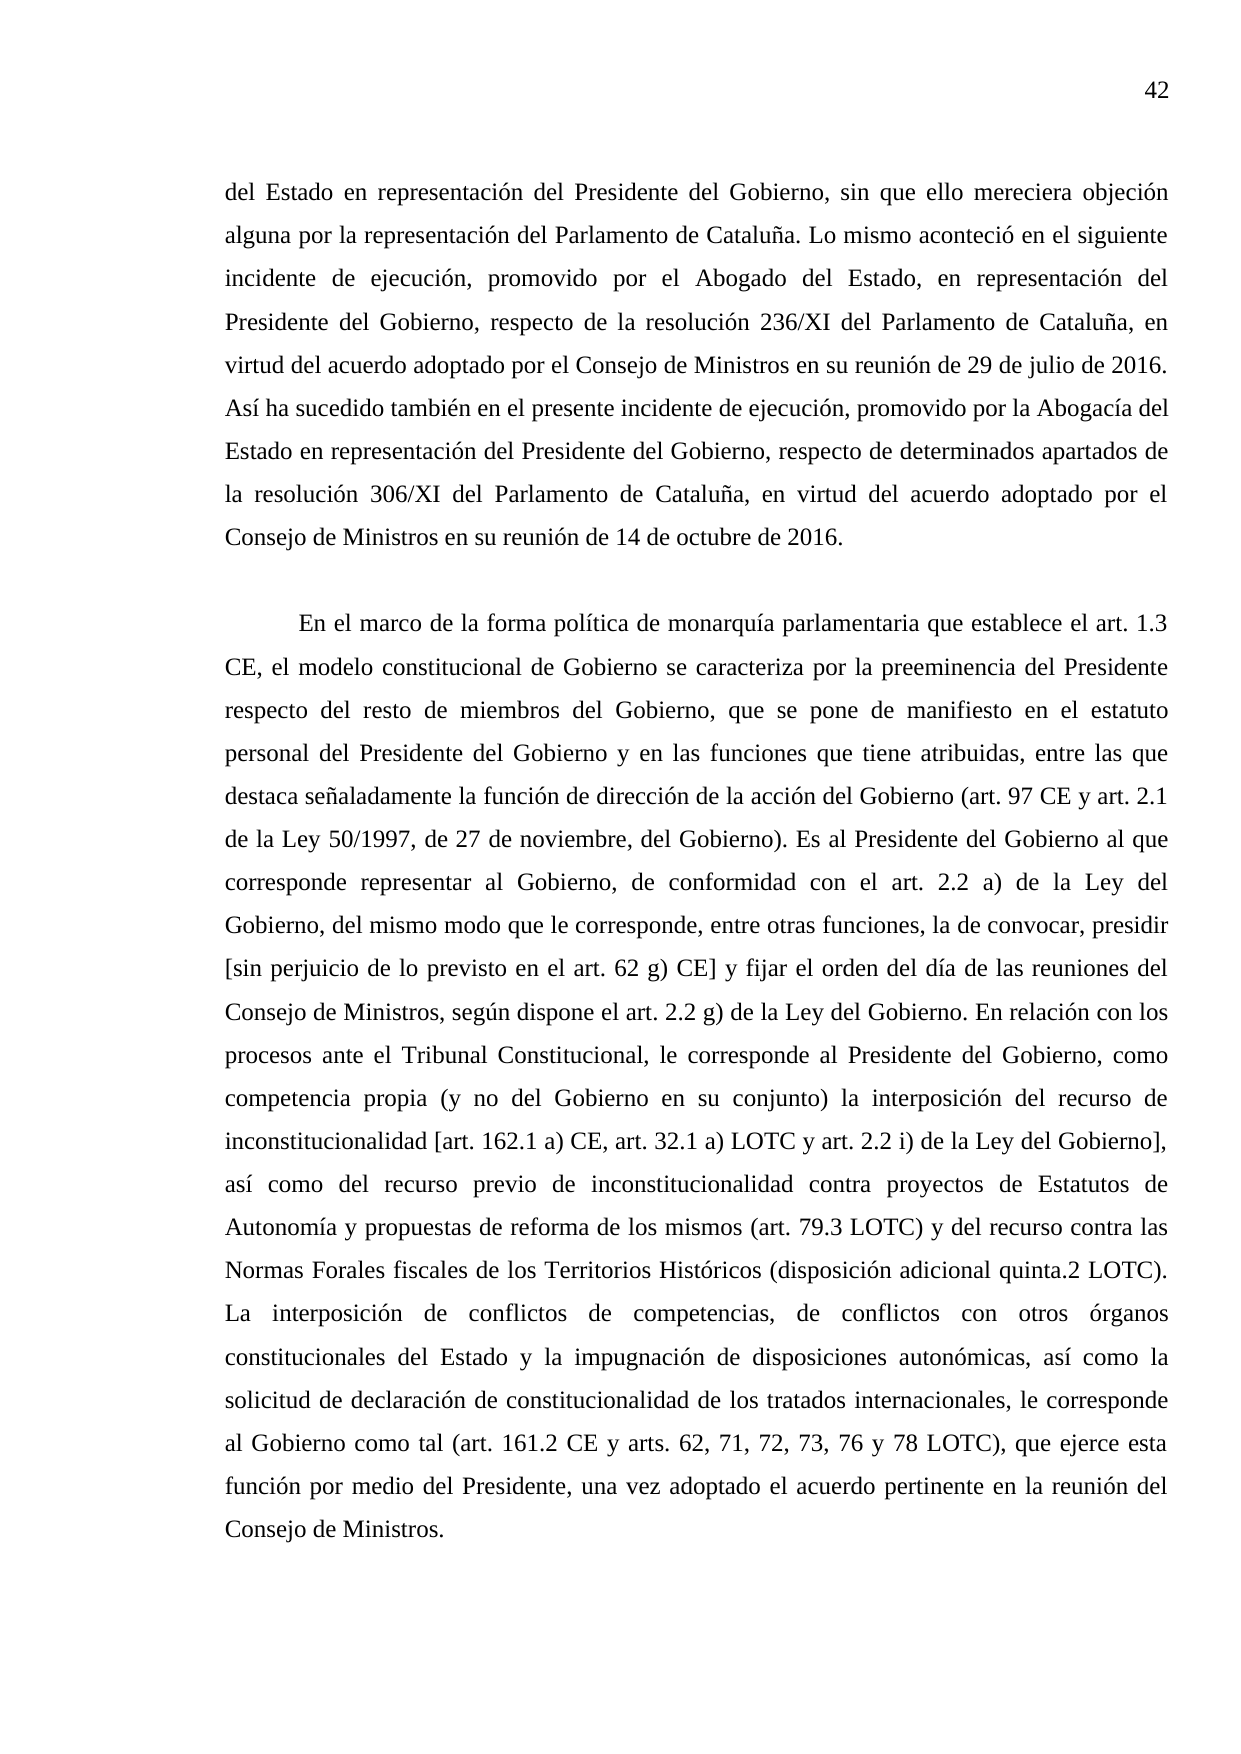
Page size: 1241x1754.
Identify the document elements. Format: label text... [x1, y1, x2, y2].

text En el marco de la forma política de monarquía parlamentaria que establece el art. 1.3 CE, el modelo constitucional de Gobierno se caracteriza por la preeminencia del Presidente respecto del resto de miembros del Gobierno, que se pone de manifiesto en el estatuto personal del Presidente del Gobierno y en las funciones que tiene atribuidas, entre las que destaca señaladamente la función de dirección de la acción del Gobierno (art. 97 CE y art. 2.1 de la Ley 50/1997, de 27 de noviembre, del Gobierno). Es al Presidente del Gobierno al que corresponde representar al Gobierno, de conformidad con el art. 2.2 a) de la Ley del Gobierno, del mismo modo que le corresponde, entre otras funciones, la de convocar, presidir [sin perjuicio de lo previsto en el art. 62 g) CE] y fijar el orden del día de las reuniones del Consejo de Ministros, según dispone el art. 2.2 g) de la Ley del Gobierno. En relación con los procesos ante el Tribunal Constitucional, le corresponde al Presidente del Gobierno, como competencia propia (y no del Gobierno en su conjunto) la interposición del recurso de inconstitucionalidad [art. 162.1 a) CE, art. 32.1 a) LOTC y art. 2.2 i) de la Ley del Gobierno], así como del recurso previo de inconstitucionalidad contra proyectos de Estatutos de Autonomía y propuestas de reforma de los mismos (art. 79.3 LOTC) y del recurso contra las Normas Forales fiscales de los Territorios Históricos (disposición adicional quinta.2 LOTC). La interposición de conflictos de competencias, de conflictos con otros órganos constitucionales del Estado y la impugnación de disposiciones autonómicas, así como la solicitud de declaración de constitucionalidad de los tratados internacionales, le corresponde al Gobierno como tal (art. 161.2 CE y arts. 62, 71, 72, 73, 76 y 78 LOTC), que ejerce esta función por medio del Presidente, una vez adoptado el acuerdo pertinente en la reunión del Consejo de Ministros. [224, 608, 1169, 1543]
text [224, 177, 1169, 551]
